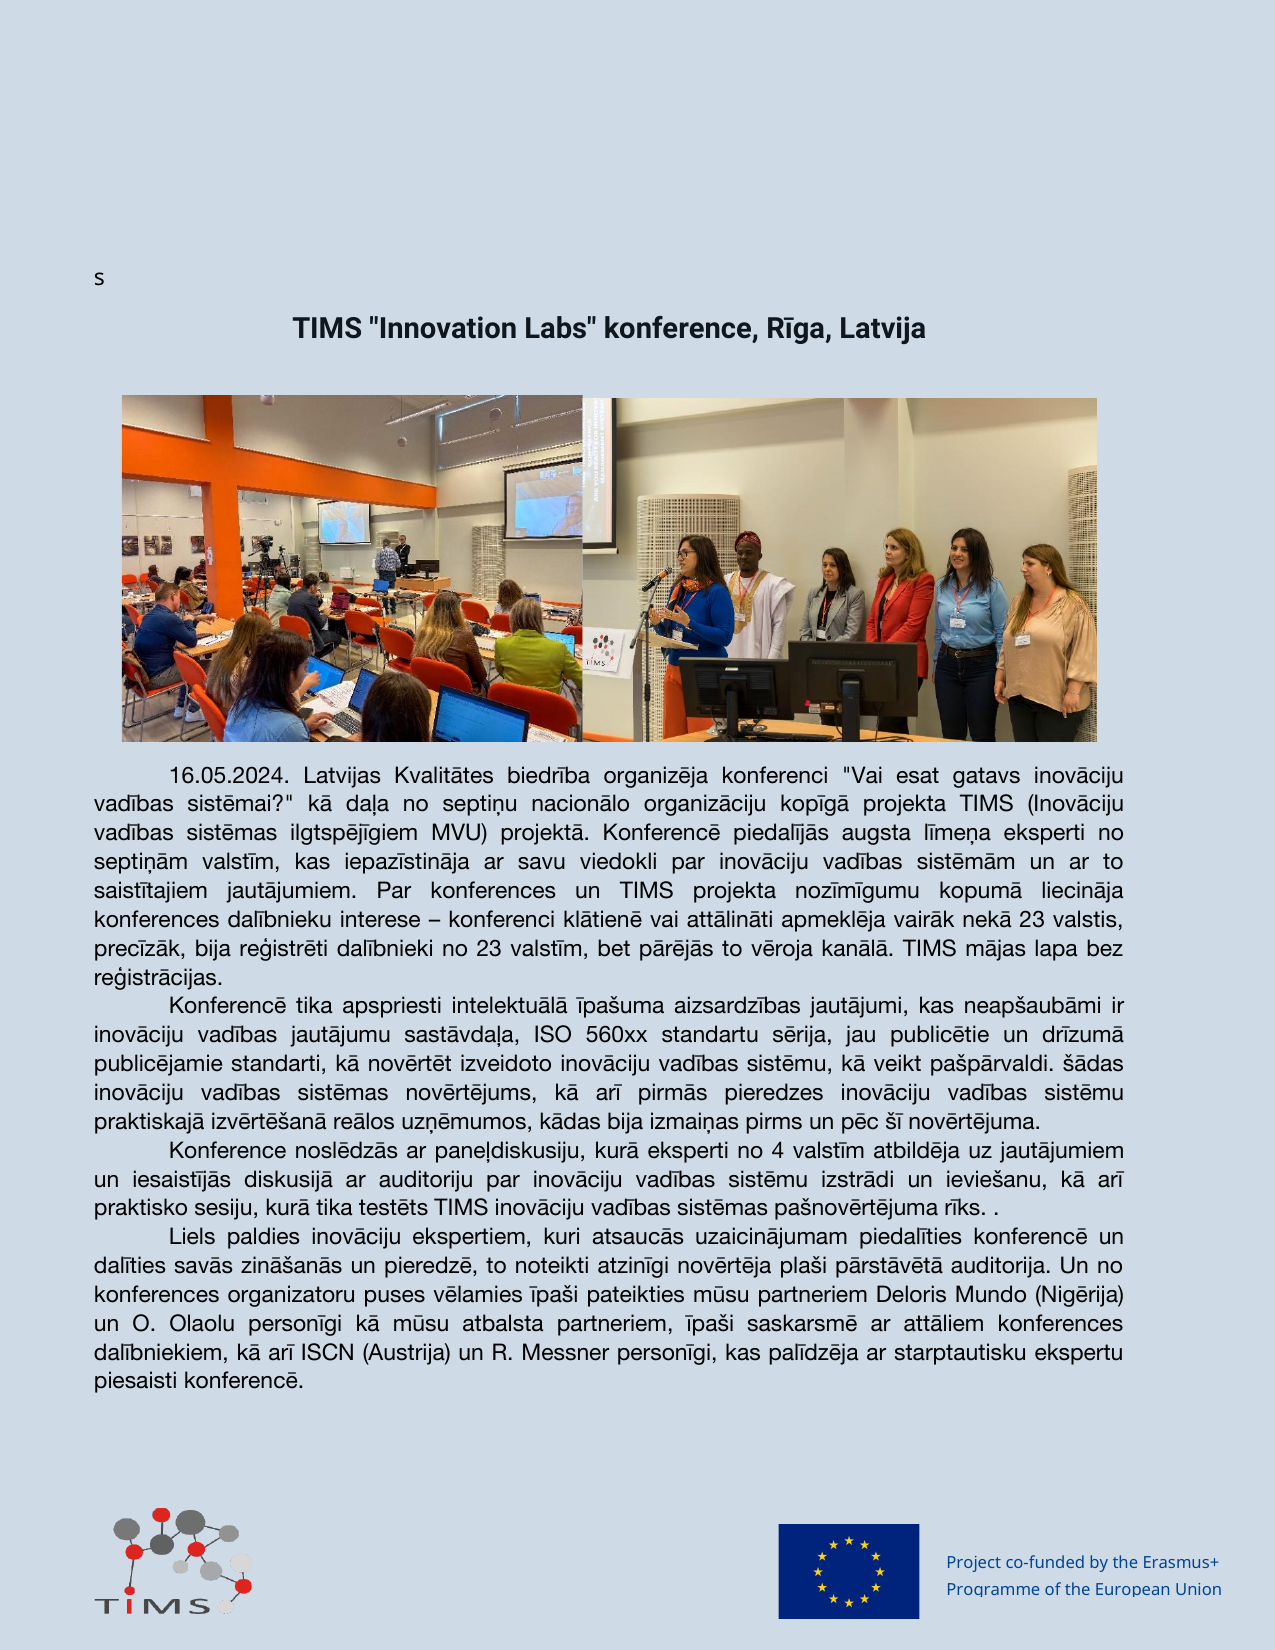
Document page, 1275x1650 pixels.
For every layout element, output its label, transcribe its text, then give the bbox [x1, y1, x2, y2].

text Liels paldies inovāciju ekspertiem, kuri atsaucās uzaicinājumam piedalīties konferencē un dalīties savās zināšanās un pieredzē, to noteikti atzinīgi novērtēja plaši pārstāvētā auditorija. Un no konferences organizatoru puses vēlamies īpaši pateikties mūsu partneriem Deloris Mundo (Nigērija) un O. Olaolu personīgi kā mūsu atbalsta partneriem, īpaši saskarsmē ar attāliem konferences dalībniekiem, kā arī ISCN (Austrija) un R. Messner personīgi, kas palīdzēja ar starptautisku ekspertu piesaisti konferencē. [94, 1222, 1125, 1396]
picture [778, 1524, 920, 1619]
picture [94, 1508, 252, 1614]
text Konferencē tika apspriesti intelektuālā īpašuma aizsardzības jautājumi, kas neapšaubāmi ir inovāciju vadības jautājumu sastāvdaļa, ISO 560xx standartu sērija, jau publicētie un drīzumā publicējamie standarti, kā novērtēt izveidoto inovāciju vadības sistēmu, kā veikt pašpārvaldi. šādas inovāciju vadības sistēmas novērtējums, kā arī pirmās pieredzes inovāciju vadības sistēmu praktiskajā izvērtēšanā reālos uzņēmumos, kādas bija izmaiņas pirms un pēc šī novērtējuma. [94, 992, 1125, 1136]
text TIMS "Innovation Labs" konference, Rīga, Latvija [94, 311, 1125, 345]
text 16.05.2024. Latvijas Kvalitātes biedrība organizēja konferenci "Vai esat gatavs inovāciju vadības sistēmai?" kā daļa no septiņu nacionālo organizāciju kopīgā projekta TIMS (Inovāciju vadības sistēmas ilgtspējīgiem MVU) projektā. Konferencē piedalījās augsta līmeņa eksperti no septiņām valstīm, kas iepazīstināja ar savu viedokli par inovāciju vadības sistēmām un ar to saistītajiem jautājumiem. Par konferences un TIMS projekta nozīmīgumu kopumā liecināja konferences dalībnieku interese – konferenci klātienē vai attālināti apmeklēja vairāk nekā 23 valstis, precīzāk, bija reģistrēti dalībnieki no 23 valstīm, bet pārējās to vēroja kanālā. TIMS mājas lapa bez reģistrācijas. [94, 761, 1125, 992]
picture [121, 395, 1097, 742]
text Konference noslēdzās ar paneļdiskusiju, kurā eksperti no 4 valstīm atbildēja uz jautājumiem un iesaistījās diskusijā ar auditoriju par inovāciju vadības sistēmu izstrādi un ieviešanu, kā arī praktisko sesiju, kurā tika testēts TIMS inovāciju vadības sistēmas pašnovērtējuma rīks. . [94, 1136, 1125, 1222]
text s [94, 261, 1125, 292]
